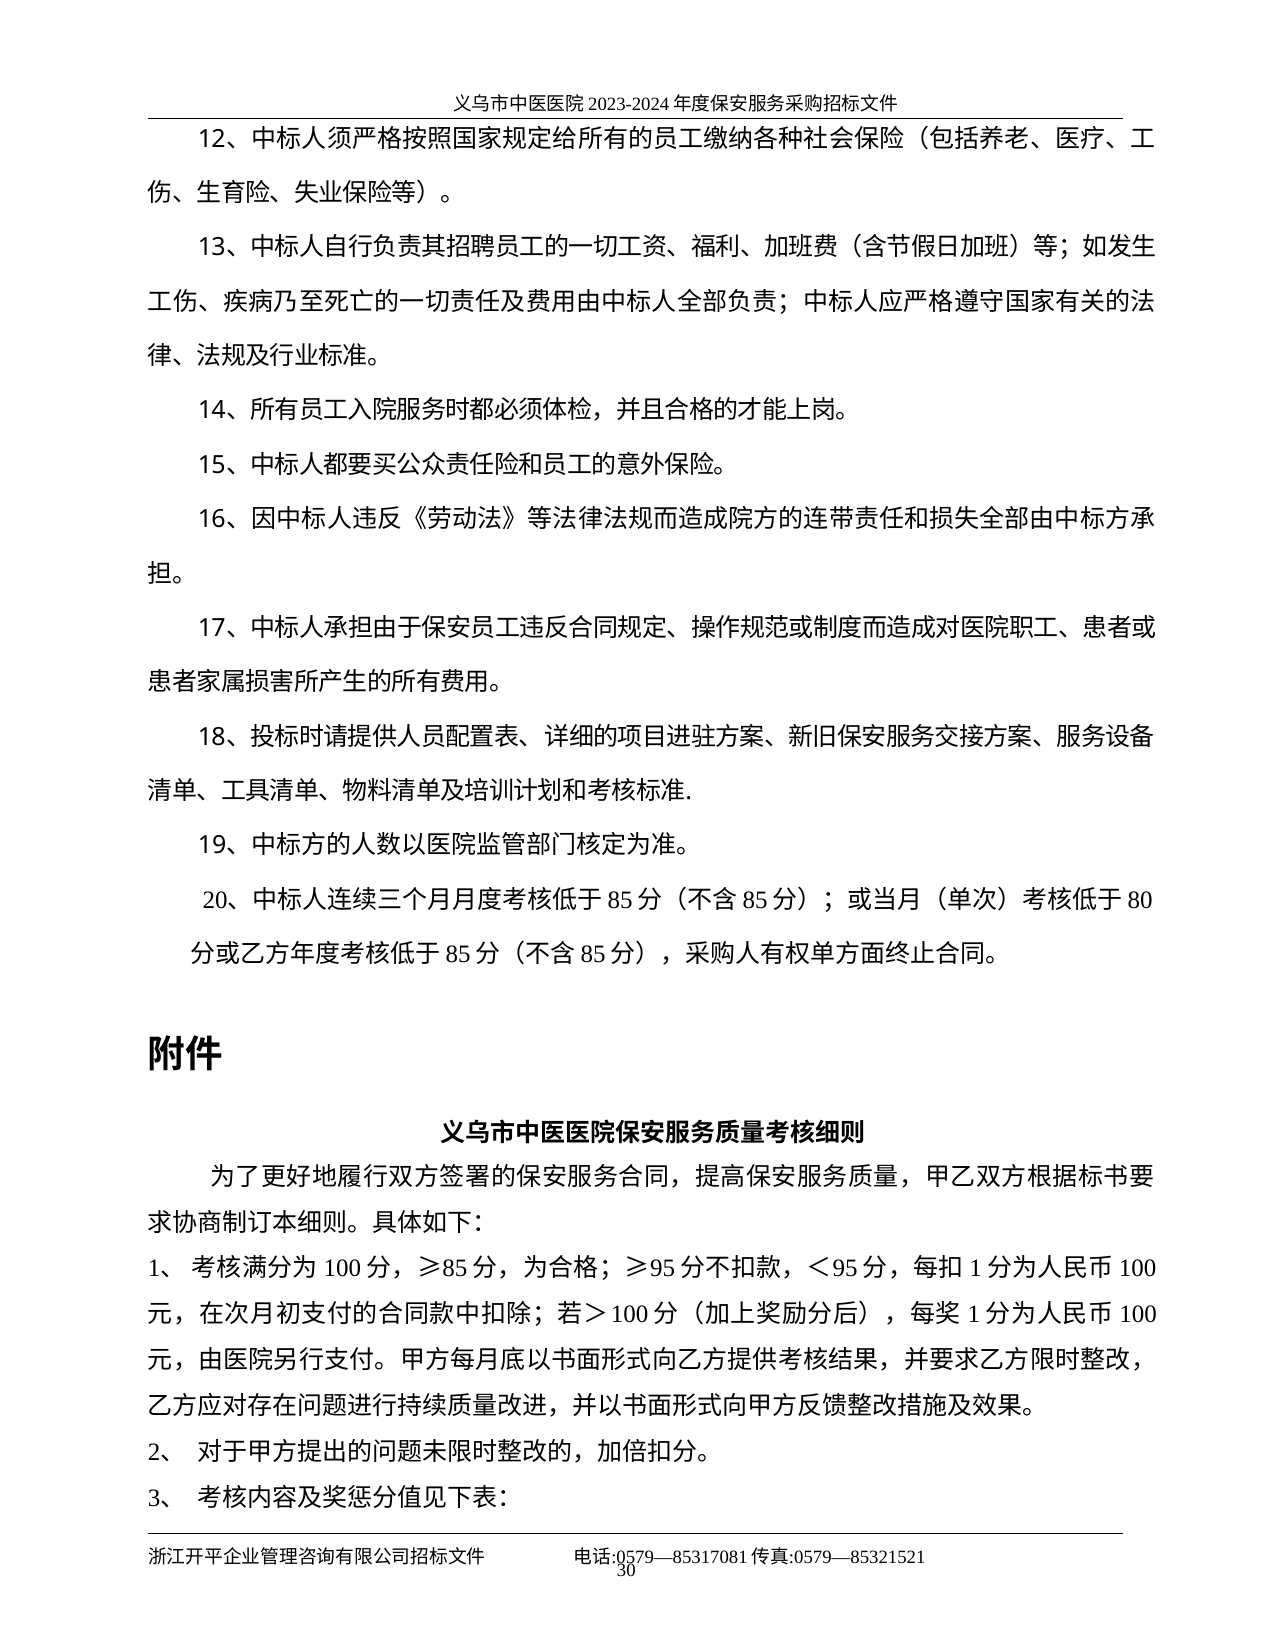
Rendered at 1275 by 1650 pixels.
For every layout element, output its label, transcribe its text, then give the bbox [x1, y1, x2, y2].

text 13、中标人自行负责其招聘员工的一切工资、福利、加班费（含节假日加班）等；如发生工伤、疾病乃至死亡的一切责任及费用由中标人全部负责；中标人应严格遵守国家有关的法律、法规及行业标准。 [148, 227, 1157, 372]
text 17、中标人承担由于保安员工违反合同规定、操作规范或制度而造成对医院职工、患者或患者家属损害所产生的所有费用。 [148, 607, 1157, 698]
text 20、中标人连续三个月月度考核低于85分（不含85分）；或当月（单次）考核低于80分或乙方年度考核低于85分（不含85分），采购人有权单方面终止合同。 [190, 879, 1157, 970]
text 义乌市中医医院保安服务质量考核细则 [148, 1112, 1157, 1148]
text 18、投标时请提供人员配置表、详细的项目进驻方案、新旧保安服务交接方案、服务设备清单、工具清单、物料清单及培训计划和考核标准. [148, 716, 1157, 807]
text 15、中标人都要买公众责任险和员工的意外保险。 [148, 444, 1157, 481]
text 12、中标人须严格按照国家规定给所有的员工缴纳各种社会保险（包括养老、医疗、工伤、生育险、失业保险等）。 [148, 118, 1157, 209]
text 16、因中标人违反《劳动法》等法律法规而造成院方的连带责任和损失全部由中标方承担。 [148, 499, 1157, 589]
text 为了更好地履行双方签署的保安服务合同，提高保安服务质量，甲乙双方根据标书要求协商制订本细则。具体如下： [148, 1148, 1157, 1240]
subtitle 附件 [148, 1023, 1157, 1078]
list 考核内容及奖惩分值见下表： [148, 1469, 1157, 1515]
text 14、所有员工入院服务时都必须体检，并且合格的才能上岗。 [148, 390, 1157, 426]
list 考核满分为100分，≥85分，为合格；≥95分不扣款，＜95分，每扣1分为人民币100元，在次月初支付的合同款中扣除；若＞100分（加上奖励分后），每奖1分为人民币100元，由医院另行支付。甲方每月底以书面形式向乙方提供考核结果，并要求乙方限时整改，乙方应对存在问题进行持续质量改进，并以书面形式向甲方反馈整改措施及效果。 [148, 1240, 1157, 1423]
text 19、中标方的人数以医院监管部门核定为准。 [148, 825, 1157, 861]
list 对于甲方提出的问题未限时整改的，加倍扣分。 [148, 1423, 1157, 1469]
